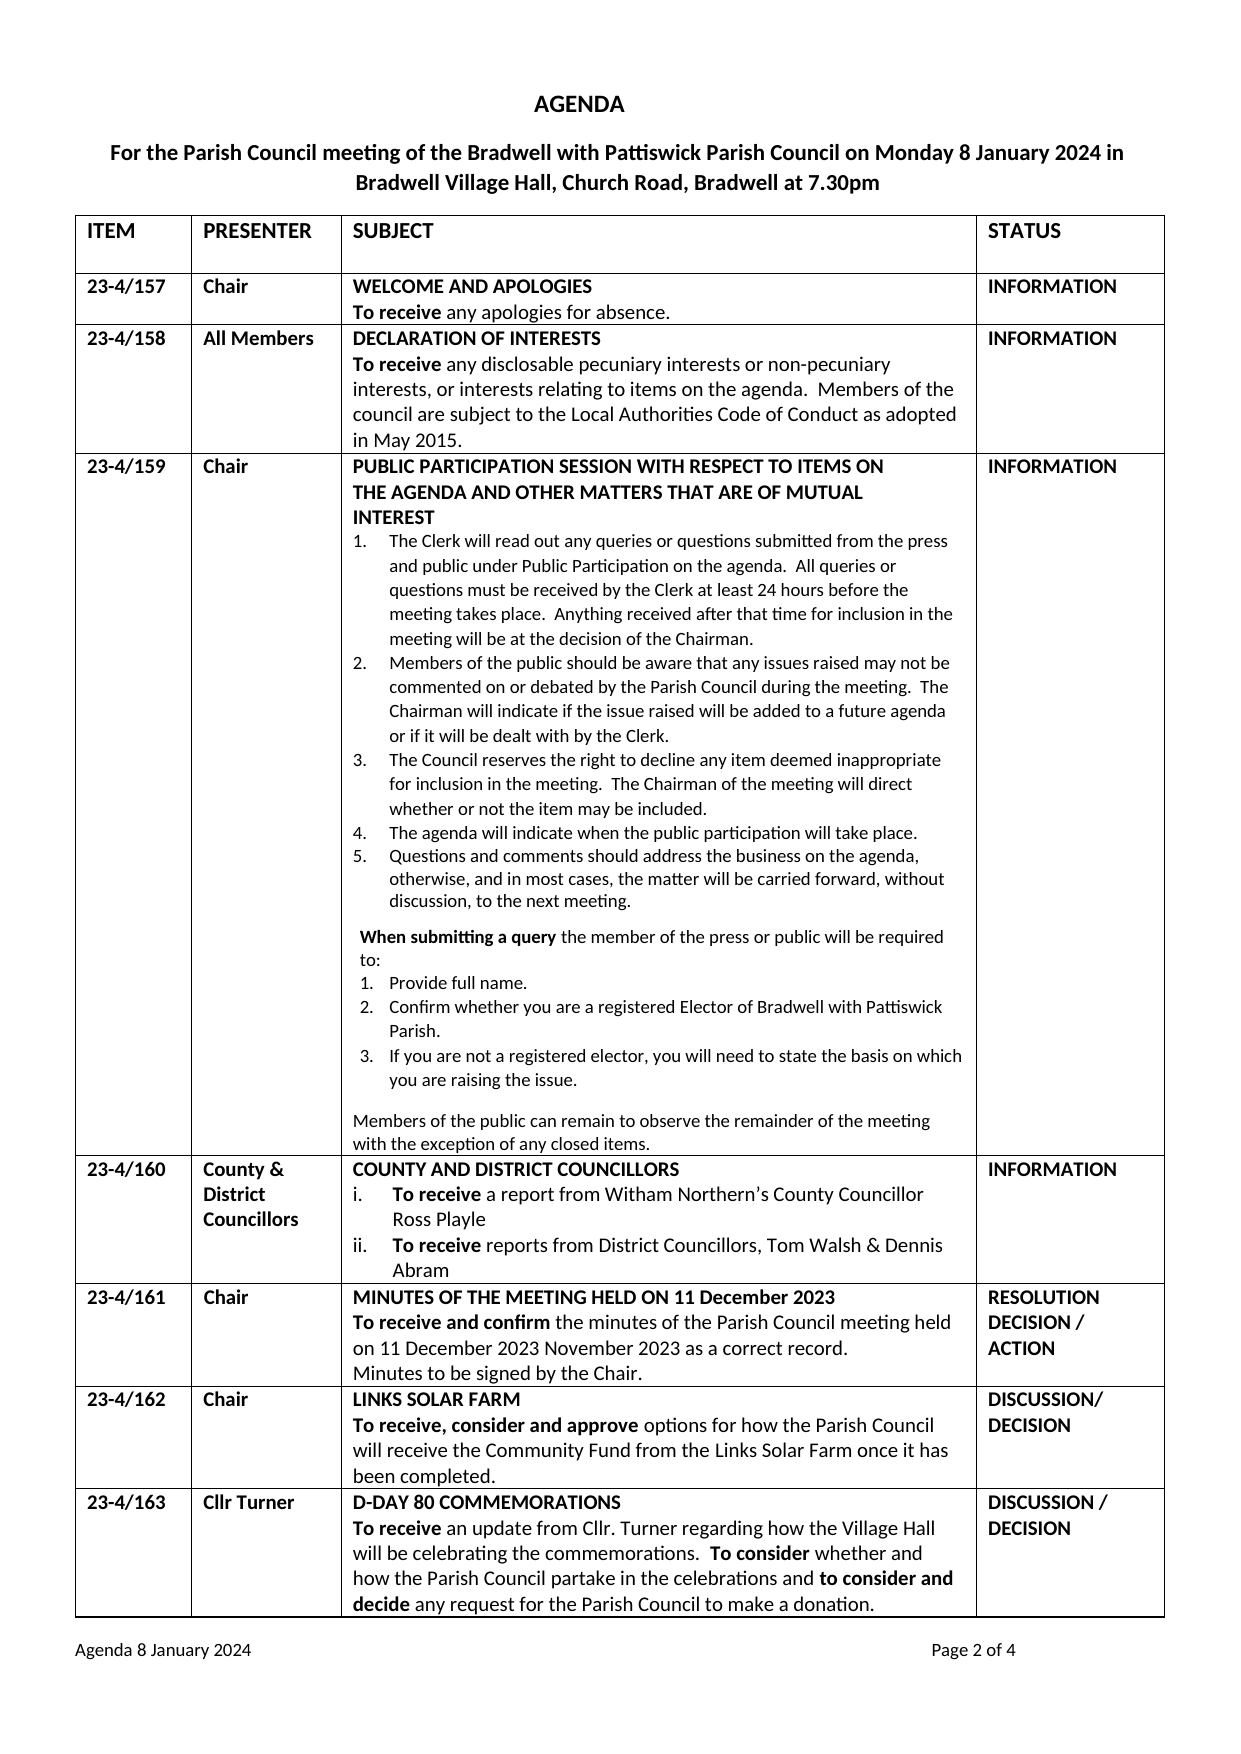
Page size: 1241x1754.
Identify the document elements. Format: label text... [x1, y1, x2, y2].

table_cell 23-4/160 [76, 1156, 191, 1283]
table_cell 23-4/163 [76, 1489, 191, 1616]
table_cell 23-4/162 [76, 1387, 191, 1488]
table_cell WELCOME AND APOLOGIES To receive any apologies for absence. [342, 274, 976, 324]
text For the Parish Council meeting of the Bradwell with Pattiswick Parish Council on Monday 8 January 2024 in Bradwell Village Hall, Church Road, Bradwell at 7.30pm [75, 138, 1161, 196]
table_cell DECLARATION OF INTERESTS To receive any disclosable pecuniary interests or non-pecuniary interests, or interests relating to items on the agenda. Members of the council are subject to the Local Authorities Code of Conduct as adopted in May 2015. [342, 325, 976, 452]
table_cell INFORMATION [977, 325, 1164, 452]
table_cell Chair [192, 1284, 341, 1386]
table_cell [977, 1489, 1164, 1616]
table_header PRESENTER [192, 216, 341, 272]
table_cell LINKS SOLAR FARM To receive, consider and approve options for how the Parish Council will receive the Community Fund from the Links Solar Farm once it has been completed. [342, 1387, 976, 1488]
table_cell D-DAY 80 COMMEMORATIONS To receive an update from Cllr. Turner regarding how the Village Hall will be celebrating the commemorations. To consider whether and how the Parish Council partake in the celebrations and to consider and decide any request for the Parish Council to make a donation. [342, 1489, 976, 1616]
table_cell All Members [192, 325, 341, 452]
table_cell 23-4/159 [76, 454, 191, 1155]
table_cell DISCUSSION/ DECISION [977, 1387, 1164, 1488]
table_cell 23-4/161 [76, 1284, 191, 1386]
table_cell Chair [192, 274, 341, 324]
table_cell RESOLUTION DECISION / ACTION [977, 1284, 1164, 1386]
table_cell MINUTES OF THE MEETING HELD ON 11 December 2023 To receive and confirm the minutes of the Parish Council meeting held on 11 December 2023 November 2023 as a correct record. Minutes to be signed by the Chair. [342, 1284, 976, 1386]
table_cell INFORMATION [977, 1156, 1164, 1283]
table_cell INFORMATION [977, 454, 1164, 1155]
table_cell County & District Councillors [192, 1156, 341, 1283]
table_cell 23-4/158 [76, 325, 191, 452]
table_cell Chair [192, 454, 341, 1155]
table_cell 23-4/157 [76, 274, 191, 324]
table_header ITEM [76, 216, 191, 272]
table_header SUBJECT [342, 216, 976, 272]
table_cell Chair [192, 1387, 341, 1488]
table_cell INFORMATION [977, 274, 1164, 324]
text AGENDA [75, 89, 1084, 119]
table_header STATUS [977, 216, 1164, 272]
table_cell COUNTY AND DISTRICT COUNCILLORS To receive a report from Witham Northern’s County Councillor Ross Playle To receive reports from District Councillors, Tom Walsh & Dennis Abram [342, 1156, 976, 1283]
table_cell PUBLIC PARTICIPATION SESSION WITH RESPECT TO ITEMS ON THE AGENDA AND OTHER MATTERS THAT ARE OF MUTUAL INTEREST The Clerk will read out any queries or questions submitted from the press and public under Public Participation on the agenda. All queries or questions must be received by the Clerk at least 24 hours before the meeting takes place. Anything received after that time for inclusion in the meeting will be at the decision of the Chairman. Members of the public should be aware that any issues raised may not be commented on or debated by the Parish Council during the meeting. The Chairman will indicate if the issue raised will be added to a future agenda or if it will be dealt with by the Clerk. The Council reserves the right to decline any item deemed inappropriate for inclusion in the meeting. The Chairman of the meeting will direct whether or not the item may be included. The agenda will indicate when the public participation will take place. Questions and comments should address the business on the agenda, otherwise, and in most cases, the matter will be carried forward, without discussion, to the next meeting. When submitting a query the member of the press or public will be required to: Provide full name. Confirm whether you are a registered Elector of Bradwell with Pattiswick Parish. If you are not a registered elector, you will need to state the basis on which you are raising the issue. Members of the public can remain to observe the remainder of the meeting with the exception of any closed items. [342, 454, 976, 1155]
table_cell Cllr Turner [192, 1489, 341, 1616]
